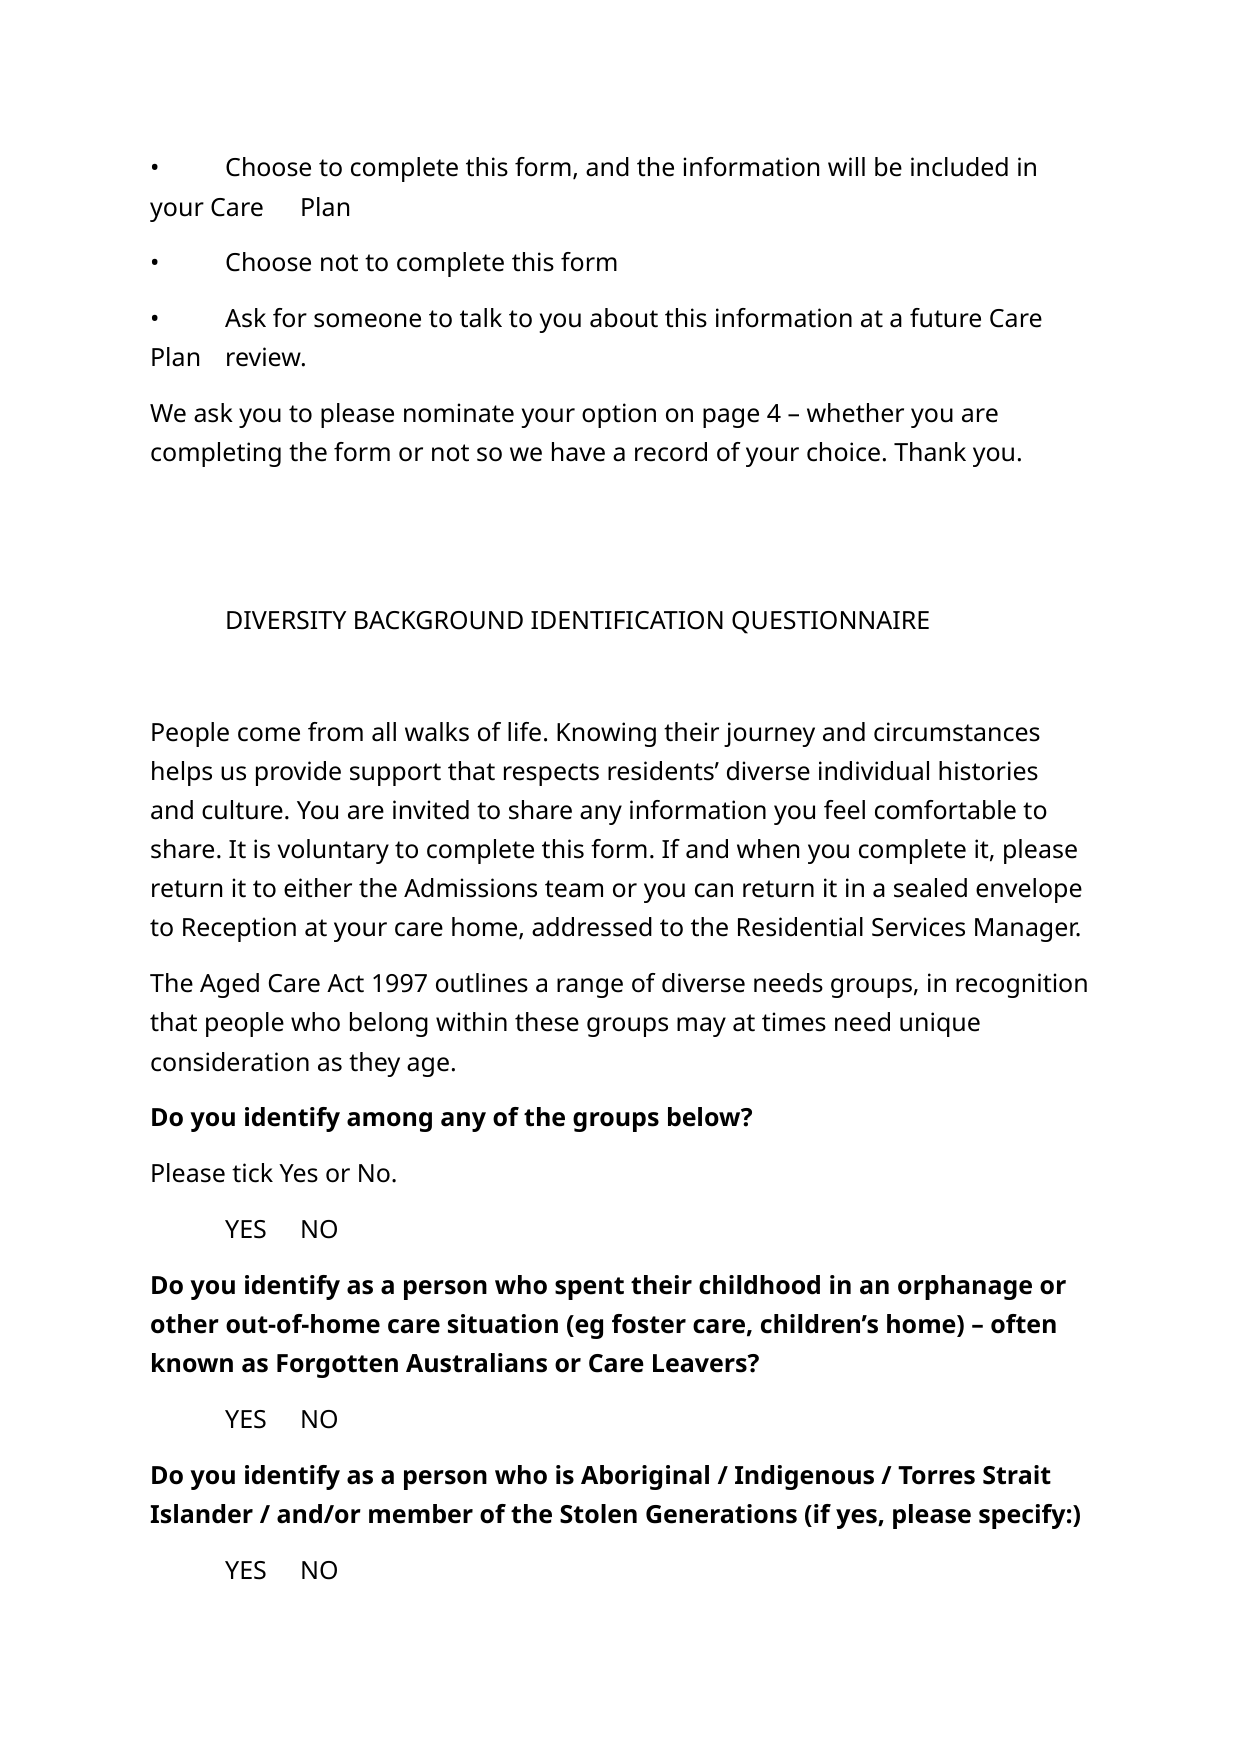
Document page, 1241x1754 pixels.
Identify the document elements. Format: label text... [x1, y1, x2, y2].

text DIVERSITY BACKGROUND IDENTIFICATION QUESTIONNAIRE [150, 602, 1090, 637]
text Do you identify as a person who is Aboriginal / Indigenous / Torres Strait Islander / and/or member of the Stolen Generations (if yes, please specify:) [150, 1457, 1090, 1531]
text We ask you to please nominate your option on page 4 – whether you are completing the form or not so we have a record of your choice. Thank you. [150, 396, 1090, 469]
text Do you identify among any of the groups below? [150, 1100, 1090, 1134]
text YES NO [150, 1212, 1090, 1246]
text • Choose to complete this form, and the information will be included in your Care Plan [150, 150, 1090, 223]
text Please tick Yes or No. [150, 1156, 1090, 1190]
text YES NO [150, 1402, 1090, 1436]
text • Choose not to complete this form [150, 245, 1090, 279]
text The Aged Care Act 1997 outlines a range of diverse needs groups, in recognition that people who belong within these groups may at times need unique consideration as they age. [150, 966, 1090, 1078]
text • Ask for someone to talk to you about this information at a future Care Plan review. [150, 301, 1090, 374]
text YES NO [150, 1552, 1090, 1587]
text Do you identify as a person who spent their childhood in an orphanage or other out-of-home care situation (eg foster care, children’s home) – often known as Forgotten Australians or Care Leavers? [150, 1267, 1090, 1380]
text People come from all walks of life. Knowing their journey and circumstances helps us provide support that respects residents’ diverse individual histories and culture. You are invited to share any information you feel comfortable to share. It is voluntary to complete this form. If and when you complete it, please return it to either the Admissions team or you can return it in a sealed envelope to Reception at your care home, addressed to the Residential Services Manager. [150, 714, 1090, 944]
